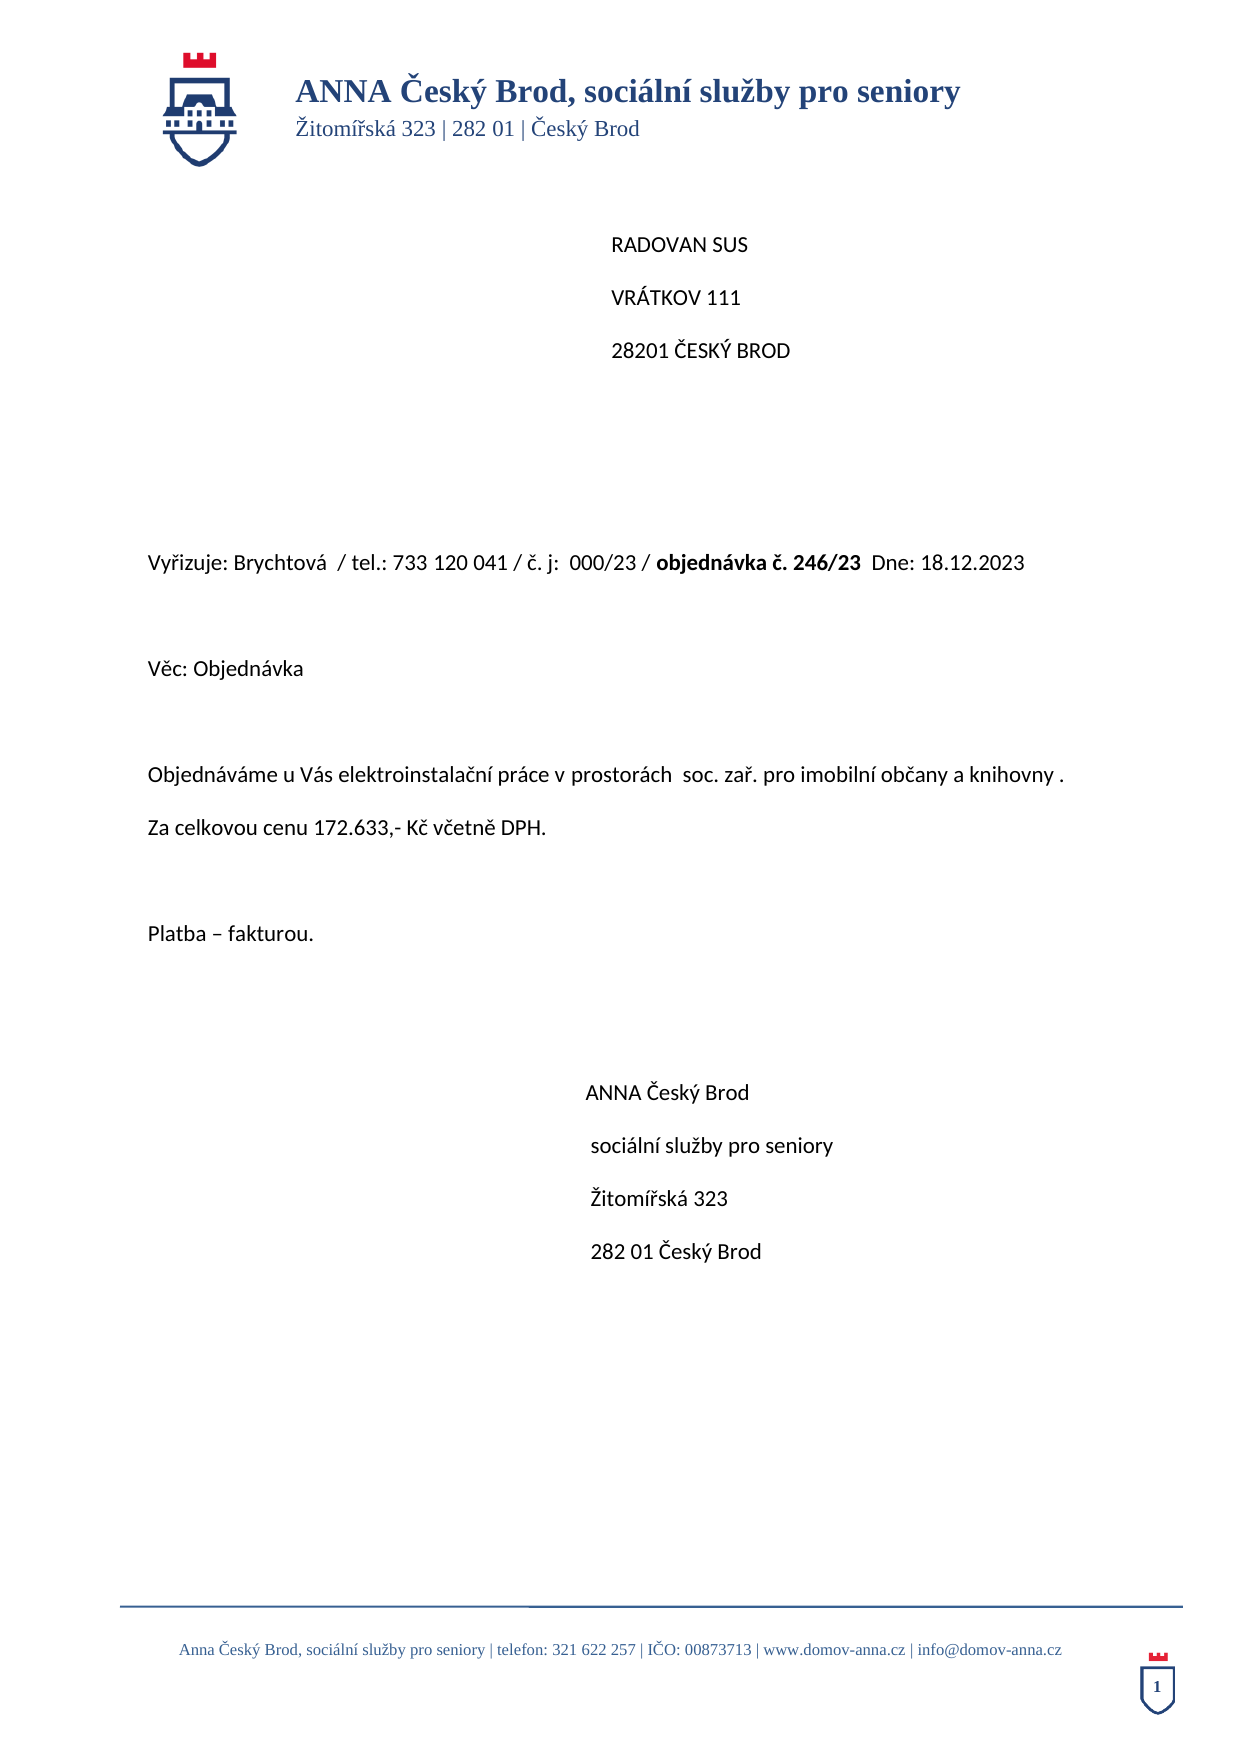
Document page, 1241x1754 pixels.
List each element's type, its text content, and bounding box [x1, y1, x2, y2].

text 28201 ČESKÝ BROD [148, 336, 1093, 364]
text Žitomířská 323 [148, 1184, 1093, 1212]
picture [1140, 1652, 1175, 1715]
text Za celkovou cenu 172.633,- Kč včetně DPH. [148, 813, 1093, 841]
text sociální služby pro seniory [148, 1131, 1093, 1159]
text Objednáváme u Vás elektroinstalační práce v prostorách soc. zař. pro imobilní občany a knihovny . [148, 760, 1093, 788]
text Věc: Objednávka [148, 654, 1093, 682]
text Vyřizuje: Brychtová / tel.: 733 120 041 / č. j: 000/23 / objednávka č. 246/23 Dne: 18.12.2023 [148, 548, 1093, 576]
text RADOVAN SUS [148, 230, 1093, 258]
picture [134, 15, 264, 204]
text ANNA Český Brod [148, 1078, 1093, 1106]
text 282 01 Český Brod [148, 1237, 1093, 1265]
text VRÁTKOV 111 [148, 283, 1093, 311]
text Platba – fakturou. [148, 919, 1093, 947]
